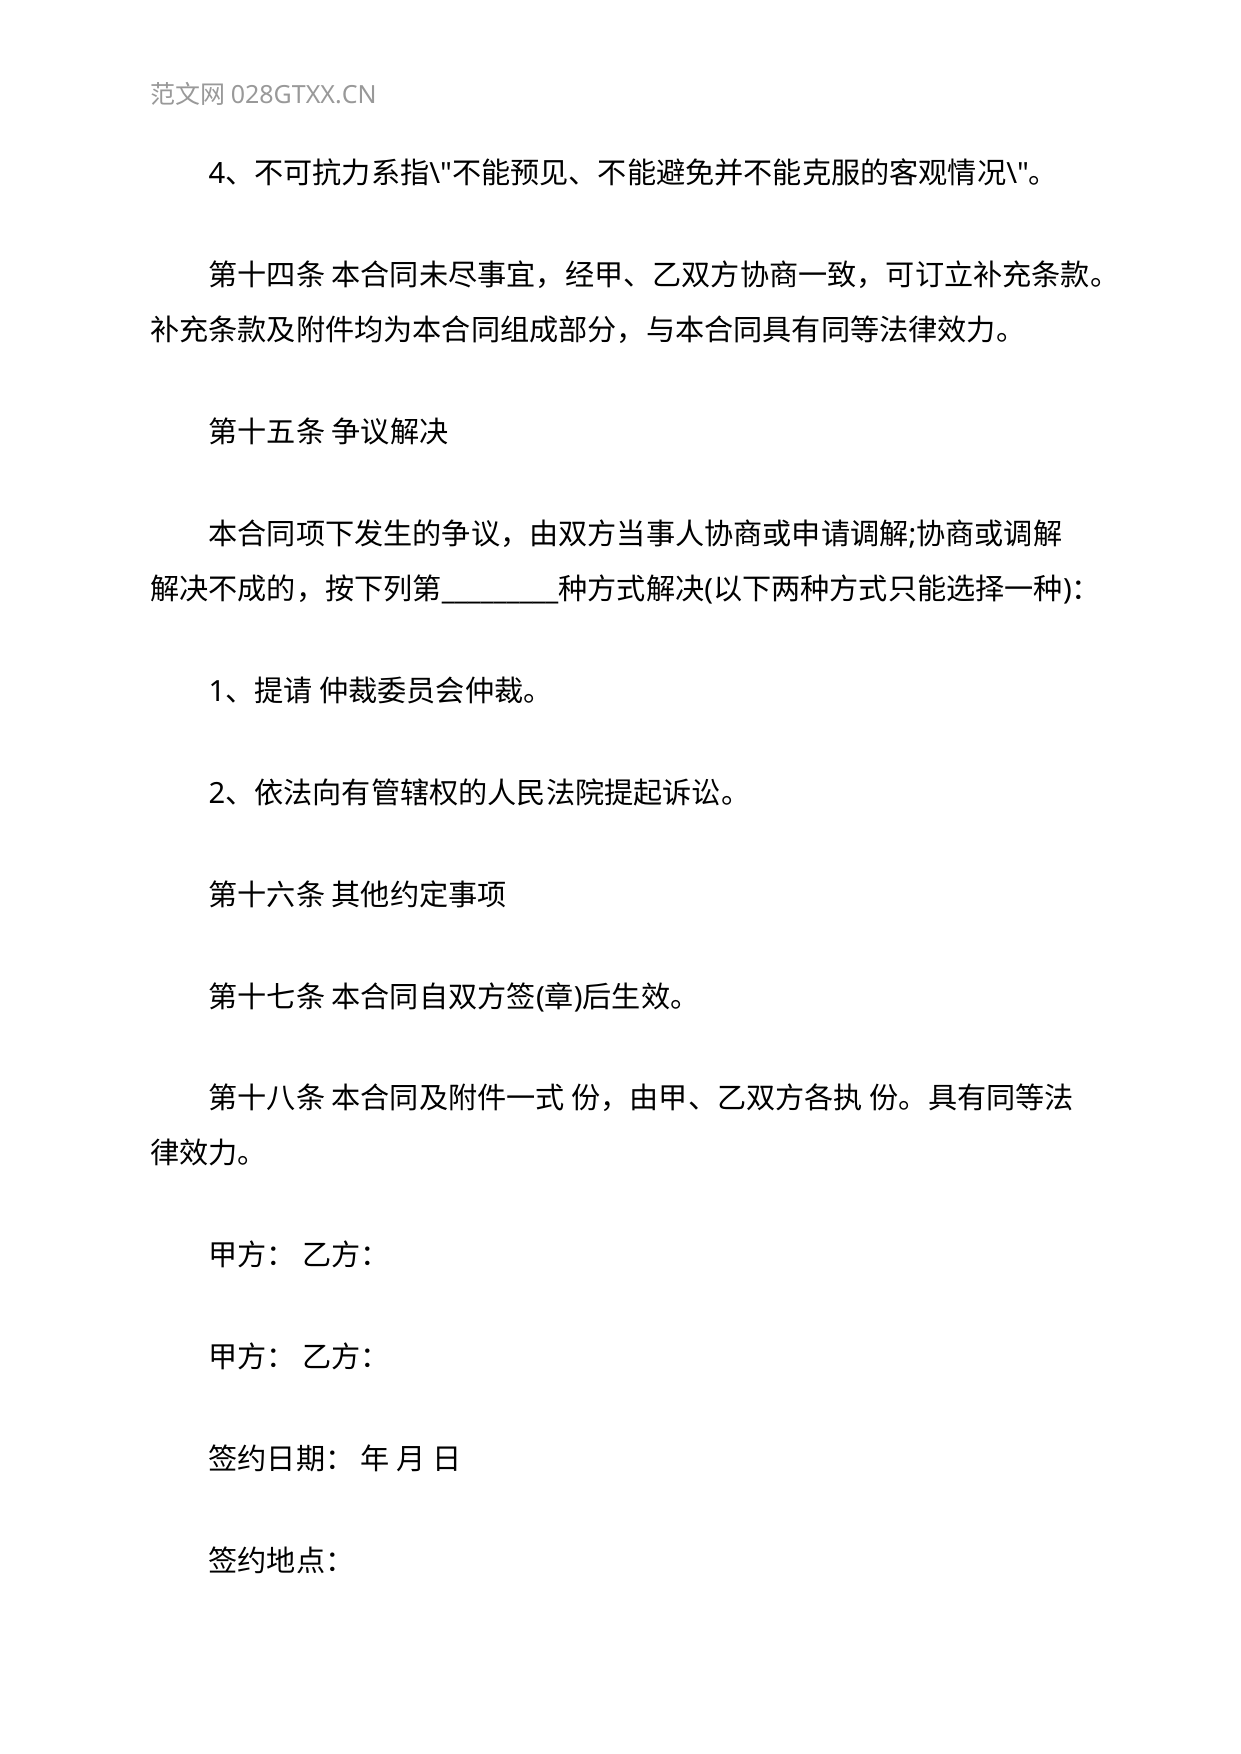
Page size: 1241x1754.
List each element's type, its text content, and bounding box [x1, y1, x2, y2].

text 4、不可抗力系指\"不能预见、不能避免并不能克服的客观情况\"。 [150, 150, 1090, 192]
text 第十七条 本合同自双方签(章)后生效。 [150, 973, 1090, 1016]
text 第十八条 本合同及附件一式 份，由甲、乙双方各执 份。具有同等法律效力。 [150, 1075, 1090, 1172]
text 第十六条 其他约定事项 [150, 871, 1090, 914]
text 第十四条 本合同未尽事宜，经甲、乙双方协商一致，可订立补充条款。补充条款及附件均为本合同组成部分，与本合同具有同等法律效力。 [150, 252, 1090, 349]
text 签约地点： [150, 1537, 1090, 1579]
text 签约日期： 年 月 日 [150, 1435, 1090, 1478]
text 甲方： 乙方： [150, 1333, 1090, 1376]
text 甲方： 乙方： [150, 1232, 1090, 1274]
text 本合同项下发生的争议，由双方当事人协商或申请调解;协商或调解解决不成的，按下列第_________种方式解决(以下两种方式只能选择一种)： [150, 510, 1090, 608]
text 1、提请 仲裁委员会仲裁。 [150, 667, 1090, 710]
text 2、依法向有管辖权的人民法院提起诉讼。 [150, 769, 1090, 812]
text 第十五条 争议解决 [150, 409, 1090, 451]
